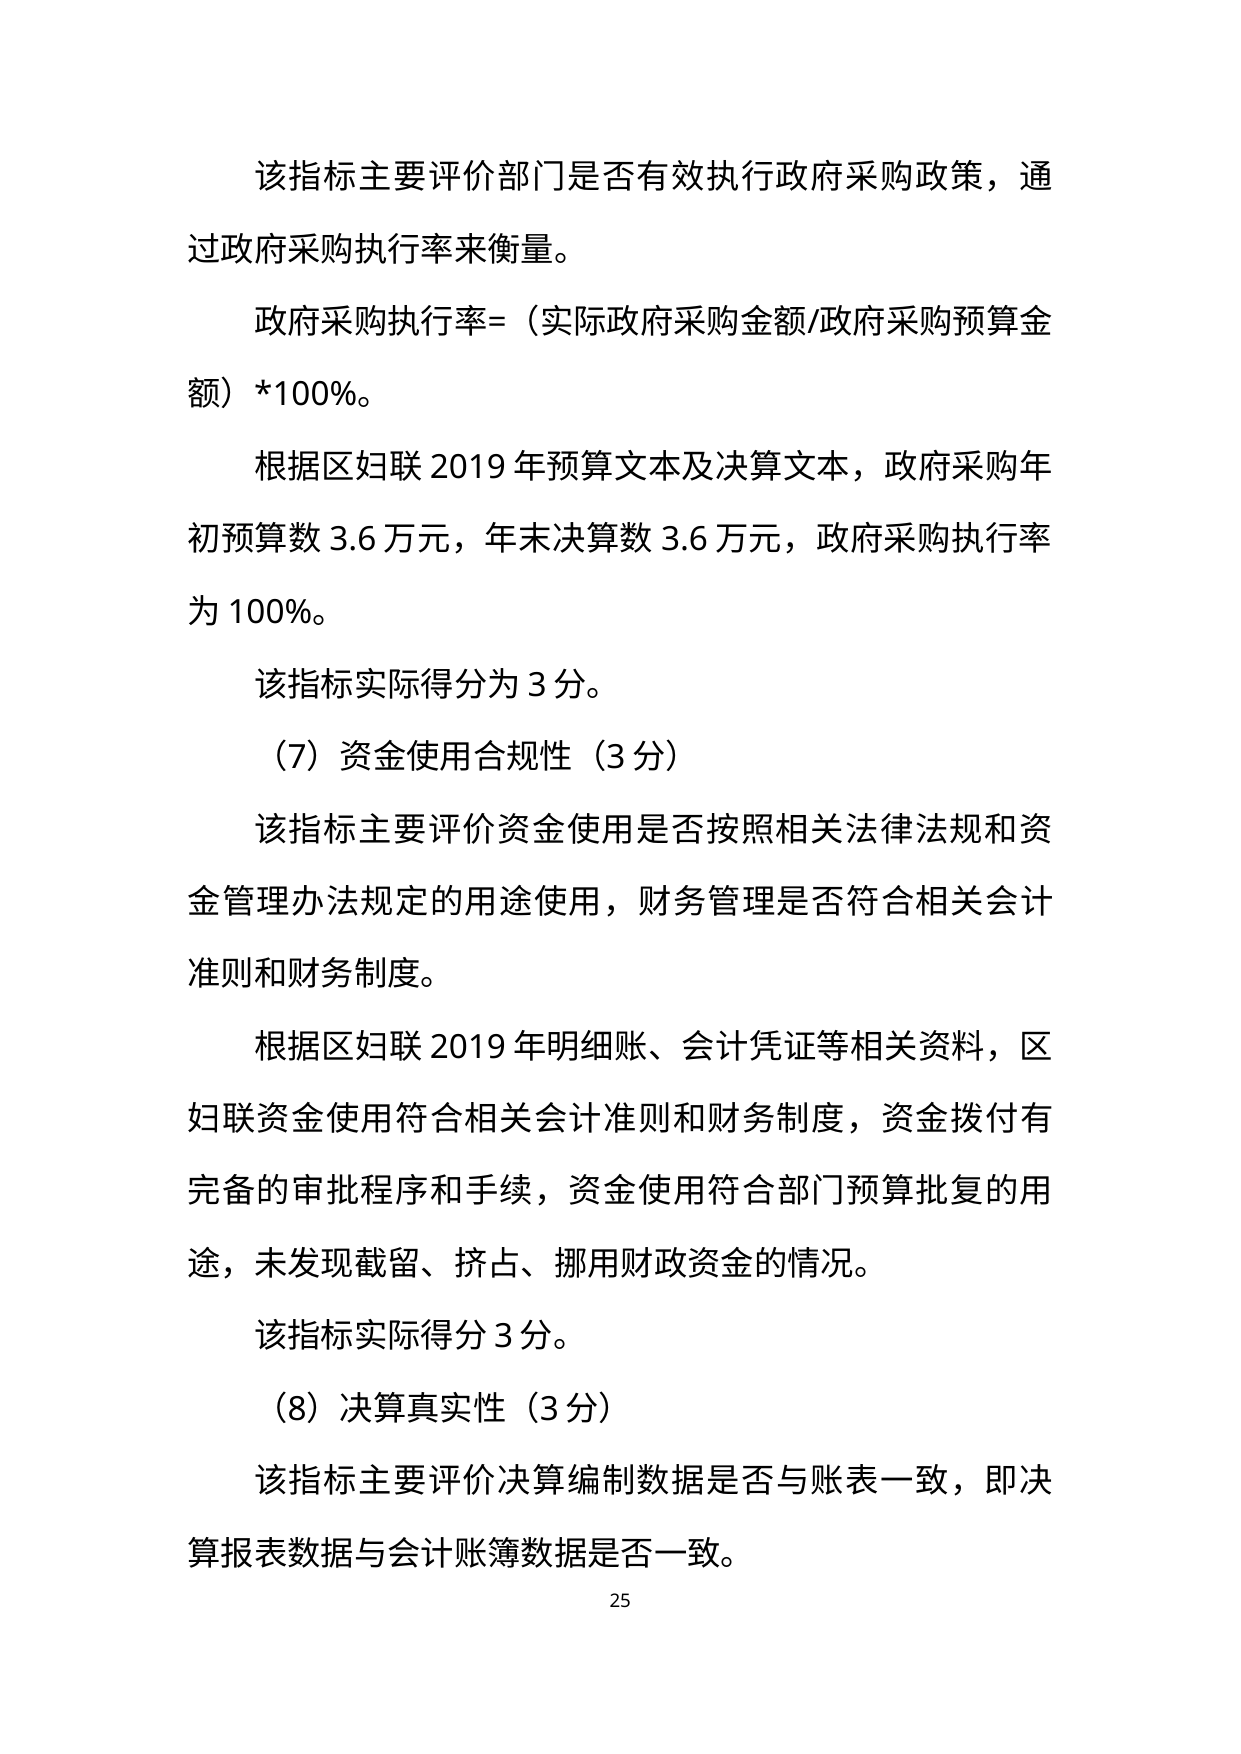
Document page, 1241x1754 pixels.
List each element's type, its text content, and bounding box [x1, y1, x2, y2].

text 该指标实际得分为3分。 [187, 657, 1053, 706]
text 该指标主要评价决算编制数据是否与账表一致，即决算报表数据与会计账簿数据是否一致。 [187, 1454, 1053, 1574]
text （7）资金使用合规性（3分） [187, 730, 1053, 778]
text （8）决算真实性（3分） [187, 1381, 1053, 1430]
text 根据区妇联2019年明细账、会计凭证等相关资料，区妇联资金使用符合相关会计准则和财务制度，资金拨付有完备的审批程序和手续，资金使用符合部门预算批复的用途，未发现截留、挤占、挪用财政资金的情况。 [187, 1019, 1053, 1285]
text 根据区妇联2019年预算文本及决算文本，政府采购年初预算数3.6万元，年末决算数3.6万元，政府采购执行率为100%。 [187, 440, 1053, 633]
text 该指标主要评价部门是否有效执行政府采购政策，通过政府采购执行率来衡量。 [187, 150, 1053, 271]
text 该指标实际得分3分。 [187, 1309, 1053, 1357]
text 该指标主要评价资金使用是否按照相关法律法规和资金管理办法规定的用途使用，财务管理是否符合相关会计准则和财务制度。 [187, 802, 1053, 995]
text 政府采购执行率=（实际政府采购金额/政府采购预算金额）*100%。 [187, 294, 1053, 416]
